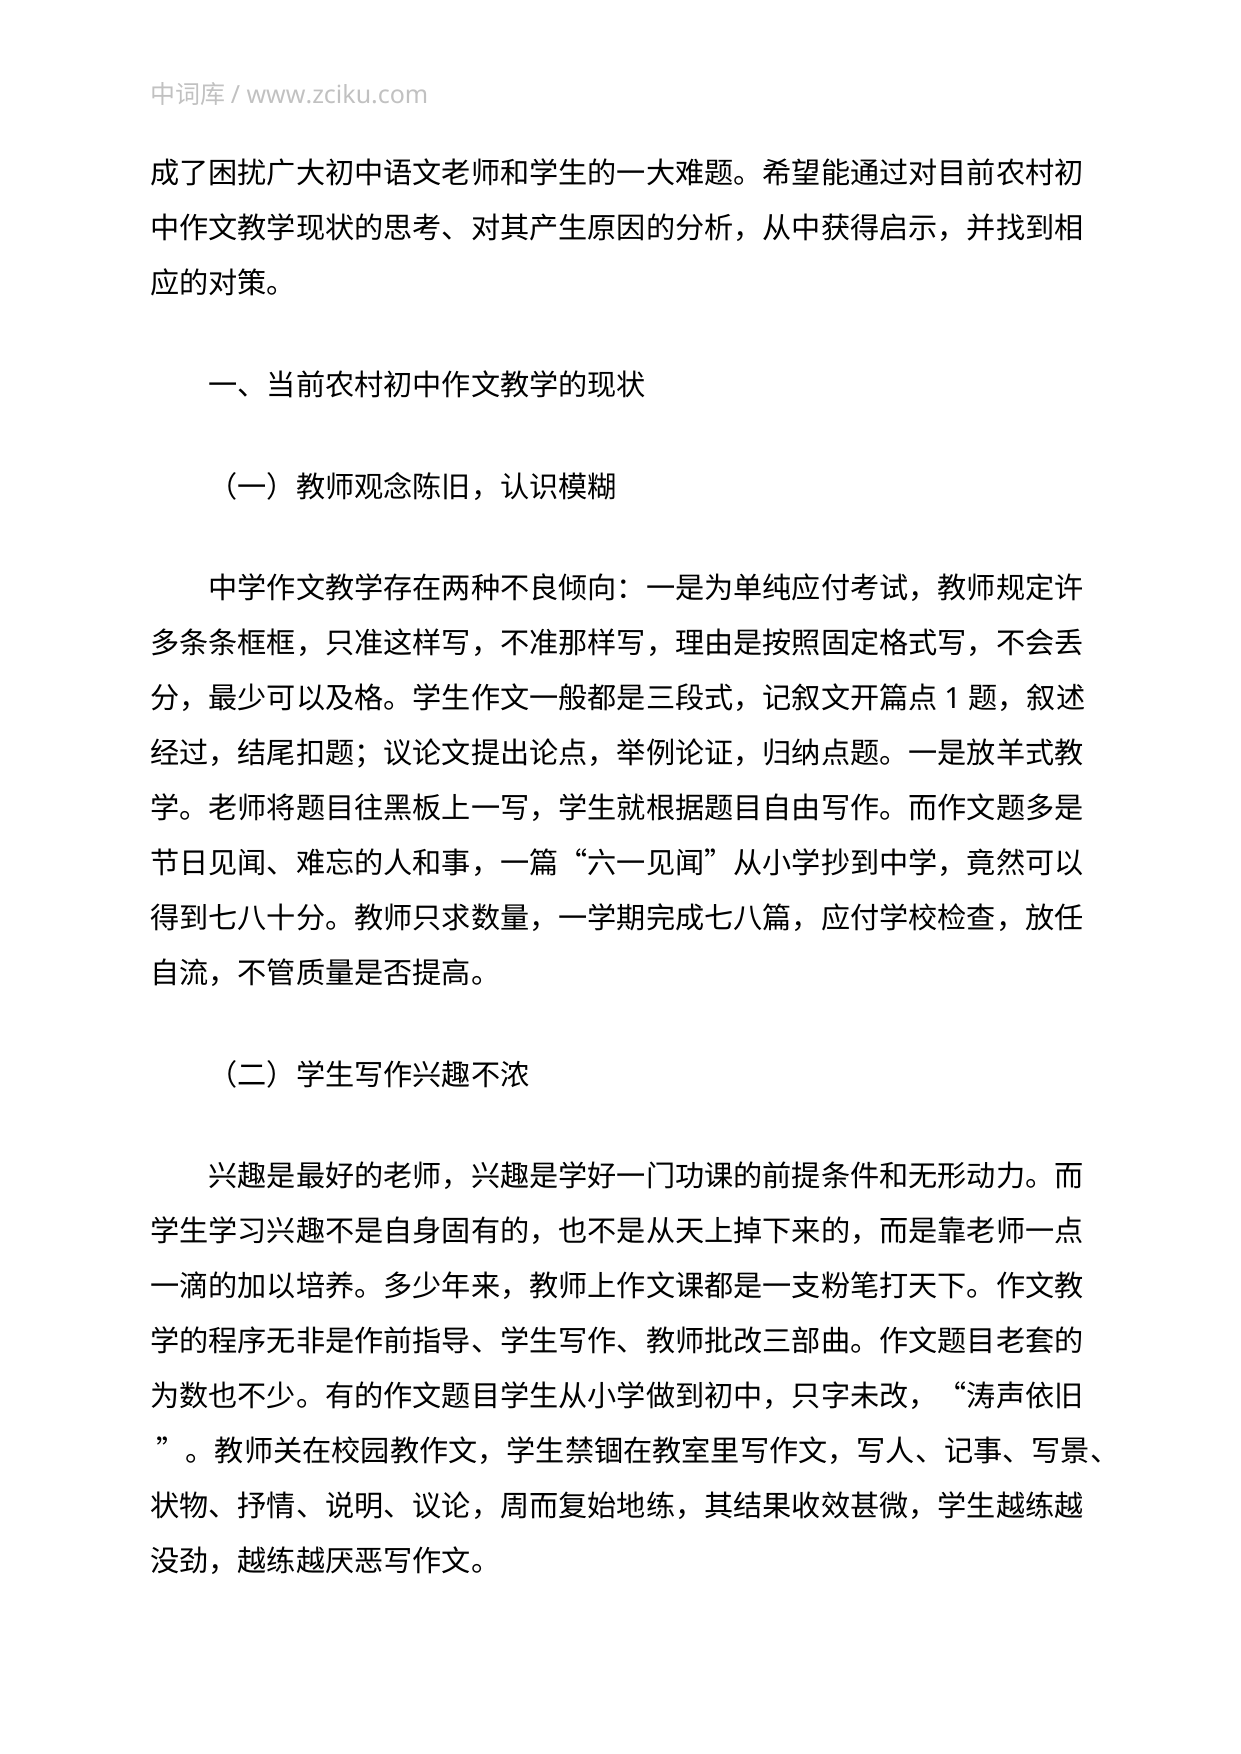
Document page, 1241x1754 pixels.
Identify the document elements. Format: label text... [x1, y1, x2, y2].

text （二）学生写作兴趣不浓 [150, 1051, 1090, 1093]
text 兴趣是最好的老师，兴趣是学好一门功课的前提条件和无形动力。而学生学习兴趣不是自身固有的，也不是从天上掉下来的，而是靠老师一点一滴的加以培养。多少年来，教师上作文课都是一支粉笔打天下。作文教学的程序无非是作前指导、学生写作、教师批改三部曲。作文题目老套的为数也不少。有的作文题目学生从小学做到初中，只字未改，“涛声依旧 ”。教师关在校园教作文，学生禁锢在教室里写作文，写人、记事、写景、状物、抒情、说明、议论，周而复始地练，其结果收效甚微，学生越练越没劲，越练越厌恶写作文。 [150, 1153, 1090, 1579]
text 中学作文教学存在两种不良倾向：一是为单纯应付考试，教师规定许多条条框框，只准这样写，不准那样写，理由是按照固定格式写，不会丢分，最少可以及格。学生作文一般都是三段式，记叙文开篇点 1 题，叙述经过，结尾扣题；议论文提出论点，举例论证，归纳点题。一是放羊式教学。老师将题目往黑板上一写，学生就根据题目自由写作。而作文题多是节日见闻、难忘的人和事，一篇“六一见闻”从小学抄到中学，竟然可以得到七八十分。教师只求数量，一学期完成七八篇，应付学校检查，放任自流，不管质量是否提高。 [150, 565, 1090, 992]
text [150, 150, 1090, 302]
text （一）教师观念陈旧，认识模糊 [150, 463, 1090, 506]
text 一、当前农村初中作文教学的现状 [150, 362, 1090, 404]
